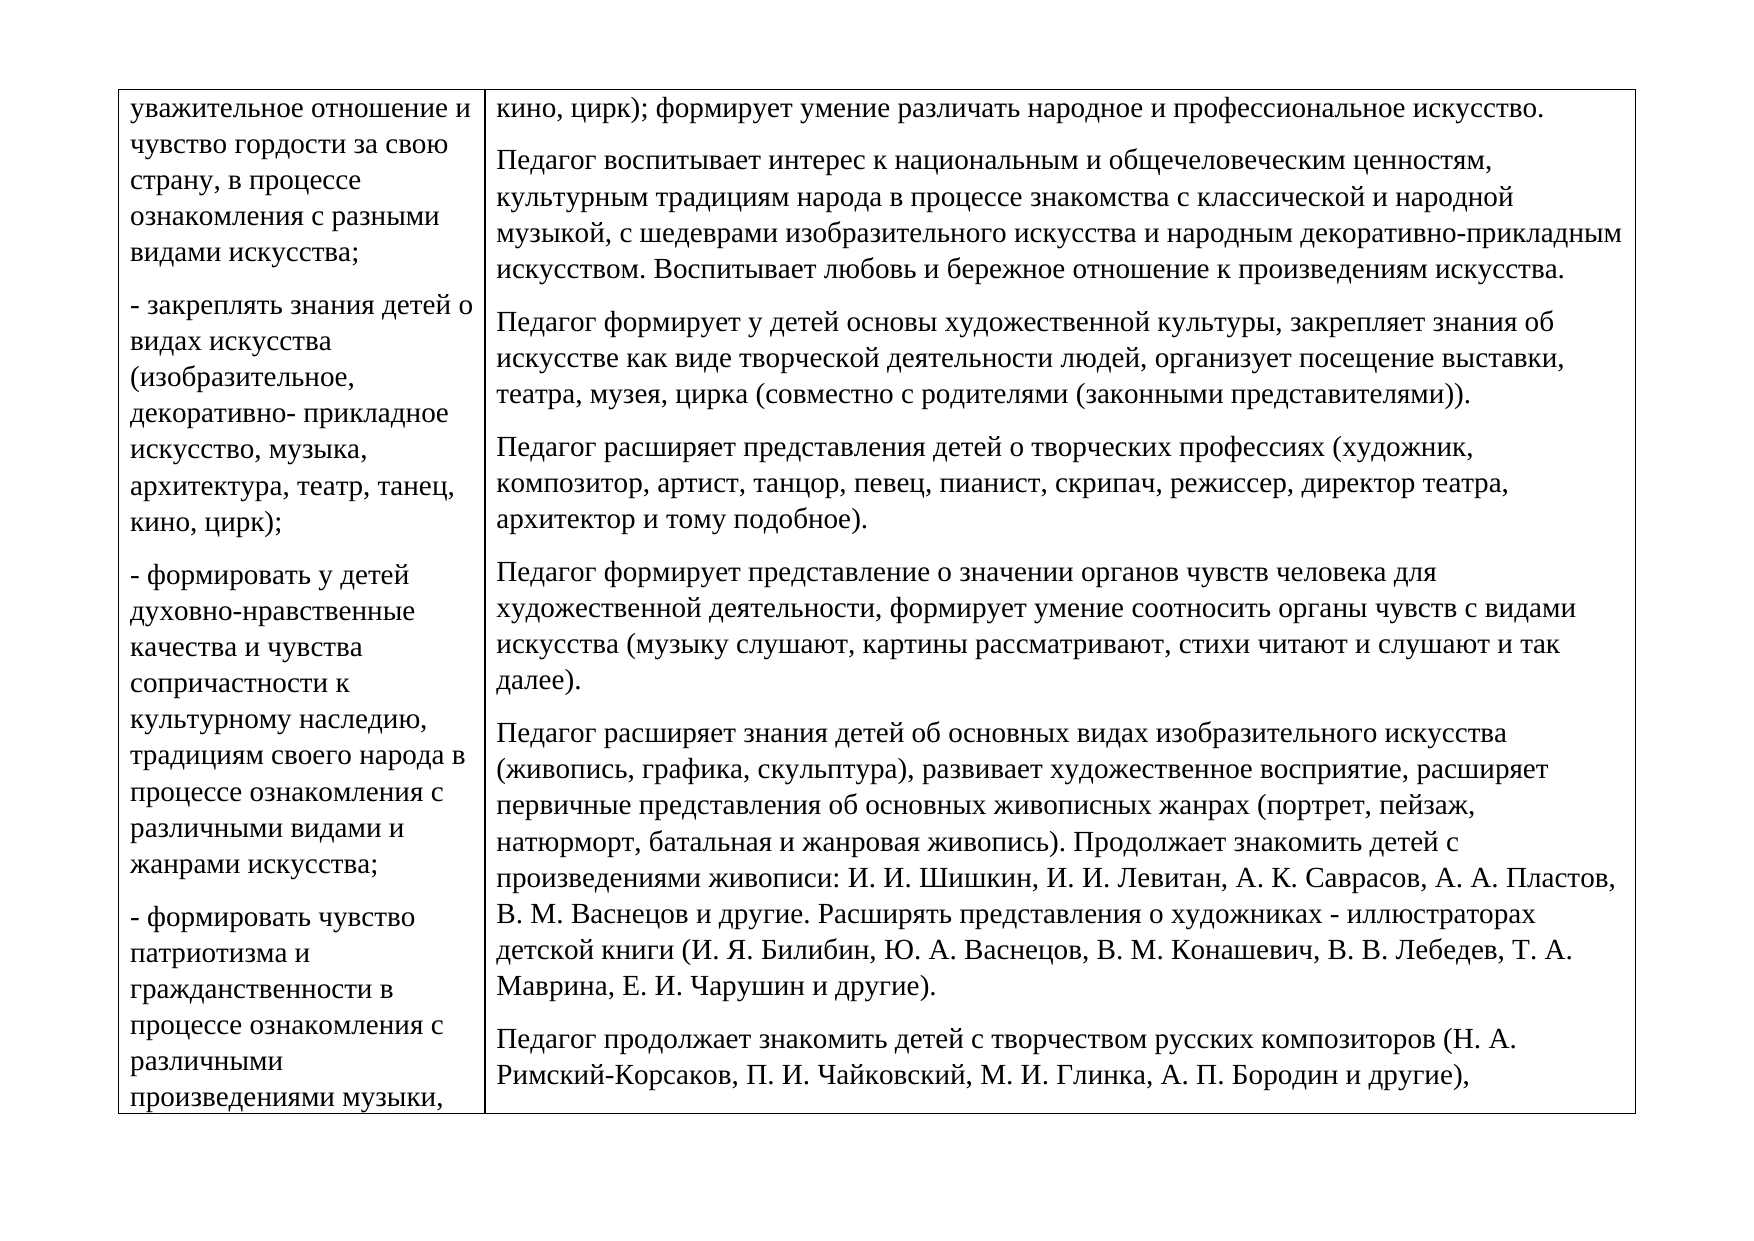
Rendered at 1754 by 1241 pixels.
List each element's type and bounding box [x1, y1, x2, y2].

table_cell [119, 90, 484, 1113]
table_cell [486, 90, 1635, 1113]
